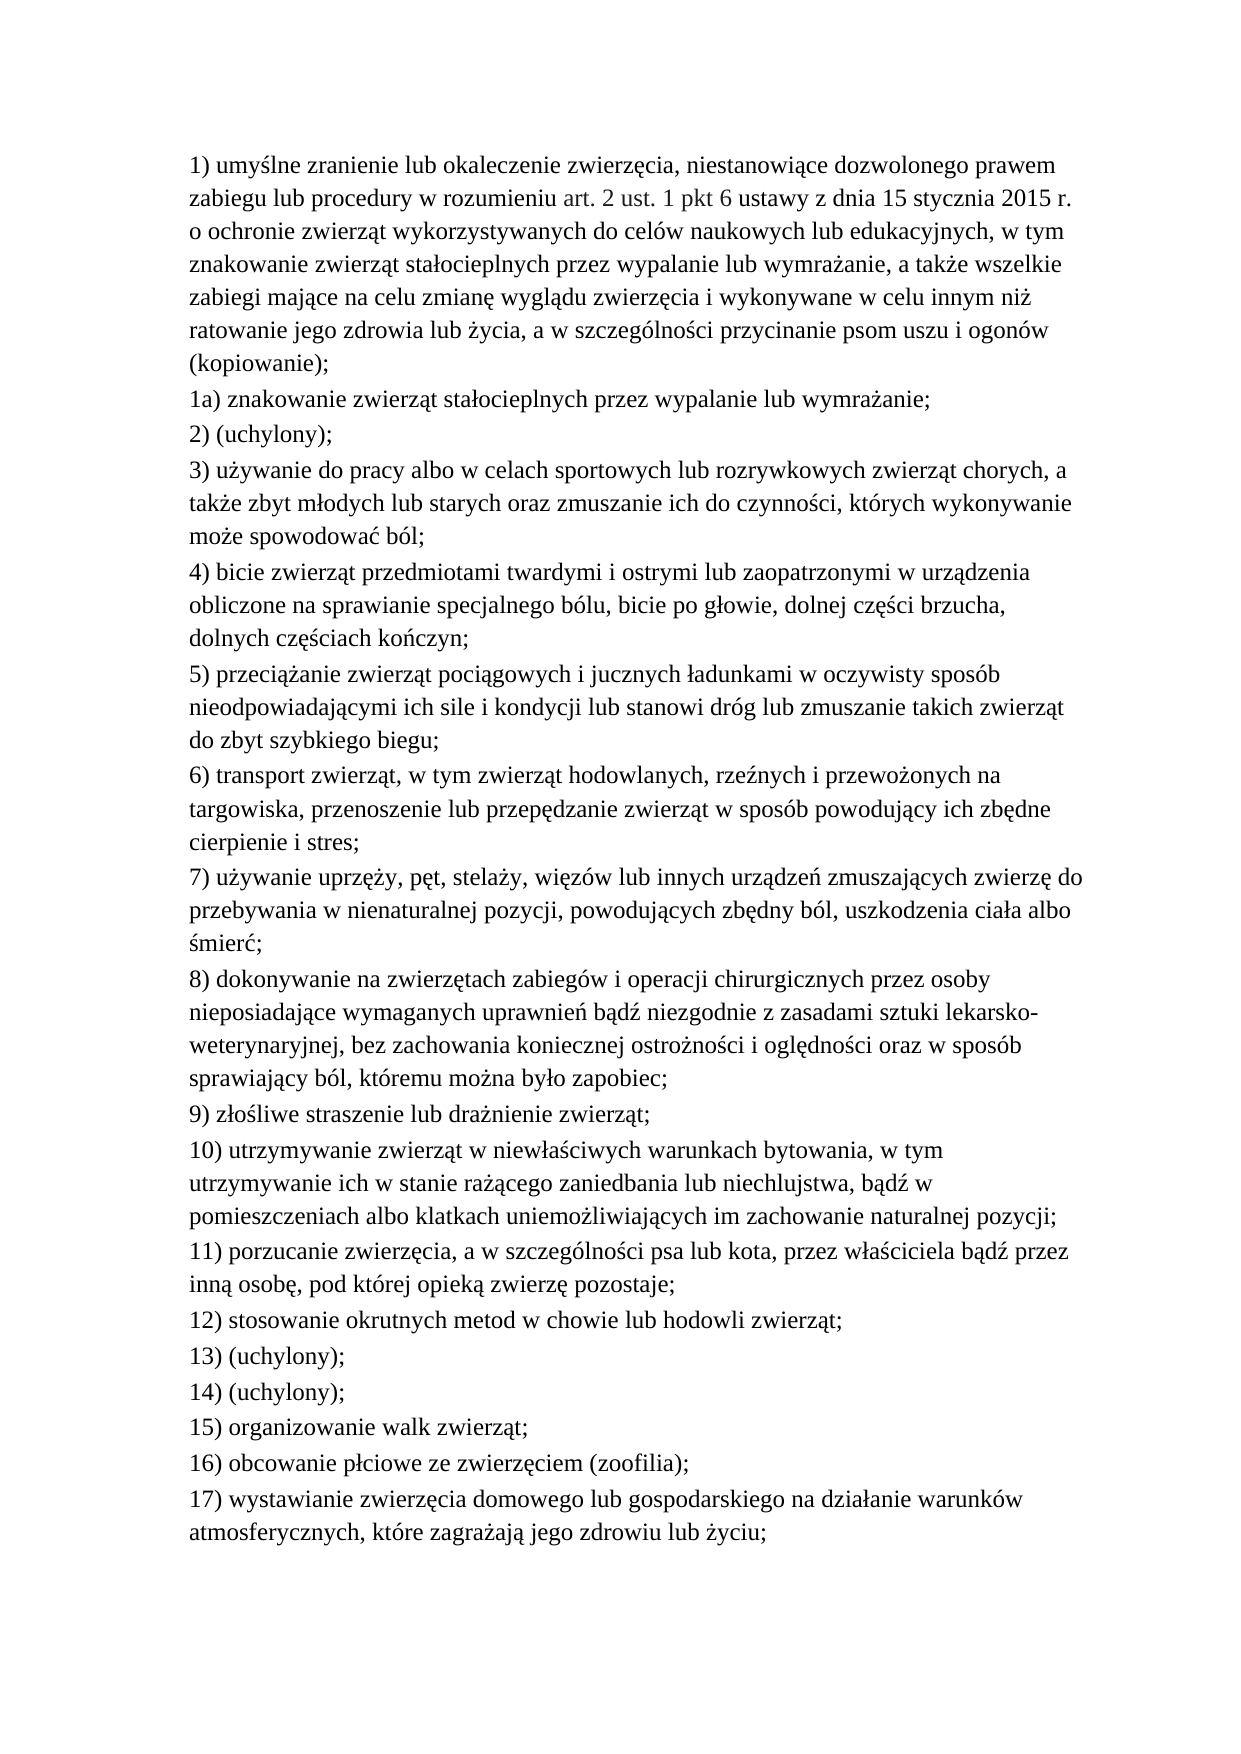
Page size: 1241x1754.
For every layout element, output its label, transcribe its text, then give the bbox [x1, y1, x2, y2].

text 4) bicie zwierząt przedmiotami twardymi i ostrymi lub zaopatrzonymi w urządzenia obliczone na sprawianie specjalnego bólu, bicie po głowie, dolnej części brzucha, dolnych częściach kończyn; [189, 557, 1090, 652]
text 14) (uchylony); [189, 1377, 1090, 1405]
text 5) przeciążanie zwierząt pociągowych i jucznych ładunkami w oczywisty sposób nieodpowiadającymi ich sile i kondycji lub stanowi dróg lub zmuszanie takich zwierząt do zbyt szybkiego biegu; [189, 659, 1090, 754]
text 7) używanie uprzęży, pęt, stelaży, więzów lub innych urządzeń zmuszających zwierzę do przebywania w nienaturalnej pozycji, powodujących zbędny ból, uszkodzenia ciała albo śmierć; [189, 862, 1090, 957]
text 12) stosowanie okrutnych metod w chowie lub hodowli zwierząt; [189, 1305, 1090, 1334]
text 1a) znakowanie zwierząt stałocieplnych przez wypalanie lub wymrażanie; [189, 384, 1090, 413]
text 9) złośliwe straszenie lub drażnienie zwierząt; [189, 1099, 1090, 1128]
text 8) dokonywanie na zwierzętach zabiegów i operacji chirurgicznych przez osoby nieposiadające wymaganych uprawnień bądź niezgodnie z zasadami sztuki lekarsko-weterynaryjnej, bez zachowania koniecznej ostrożności i oględności oraz w sposób sprawiający ból, któremu można było zapobiec; [189, 964, 1090, 1092]
text 1) umyślne zranienie lub okaleczenie zwierzęcia, niestanowiące dozwolonego prawem zabiegu lub procedury w rozumieniu art. 2 ust. 1 pkt 6 ustawy z dnia 15 stycznia 2015 r. o ochronie zwierząt wykorzystywanych do celów naukowych lub edukacyjnych, w tym znakowanie zwierząt stałocieplnych przez wypalanie lub wymrażanie, a także wszelkie zabiegi mające na celu zmianę wyglądu zwierzęcia i wykonywane w celu innym niż ratowanie jego zdrowia lub życia, a w szczególności przycinanie psom uszu i ogonów (kopiowanie); [189, 150, 1090, 377]
text 10) utrzymywanie zwierząt w niewłaściwych warunkach bytowania, w tym utrzymywanie ich w stanie rażącego zaniedbania lub niechlujstwa, bądź w pomieszczeniach albo klatkach uniemożliwiających im zachowanie naturalnej pozycji; [189, 1135, 1090, 1229]
text 13) (uchylony); [189, 1341, 1090, 1370]
text 2) (uchylony); [189, 419, 1090, 448]
text 6) transport zwierząt, w tym zwierząt hodowlanych, rzeźnych i przewożonych na targowiska, przenoszenie lub przepędzanie zwierząt w sposób powodujący ich zbędne cierpienie i stres; [189, 761, 1090, 855]
text 17) wystawianie zwierzęcia domowego lub gospodarskiego na działanie warunków atmosferycznych, które zagrażają jego zdrowiu lub życiu; [189, 1484, 1090, 1546]
text 11) porzucanie zwierzęcia, a w szczególności psa lub kota, przez właściciela bądź przez inną osobę, pod której opieką zwierzę pozostaje; [189, 1236, 1090, 1298]
text 3) używanie do pracy albo w celach sportowych lub rozrywkowych zwierząt chorych, a także zbyt młodych lub starych oraz zmuszanie ich do czynności, których wykonywanie może spowodować ból; [189, 455, 1090, 550]
text 15) organizowanie walk zwierząt; [189, 1412, 1090, 1441]
text 16) obcowanie płciowe ze zwierzęciem (zoofilia); [189, 1448, 1090, 1477]
